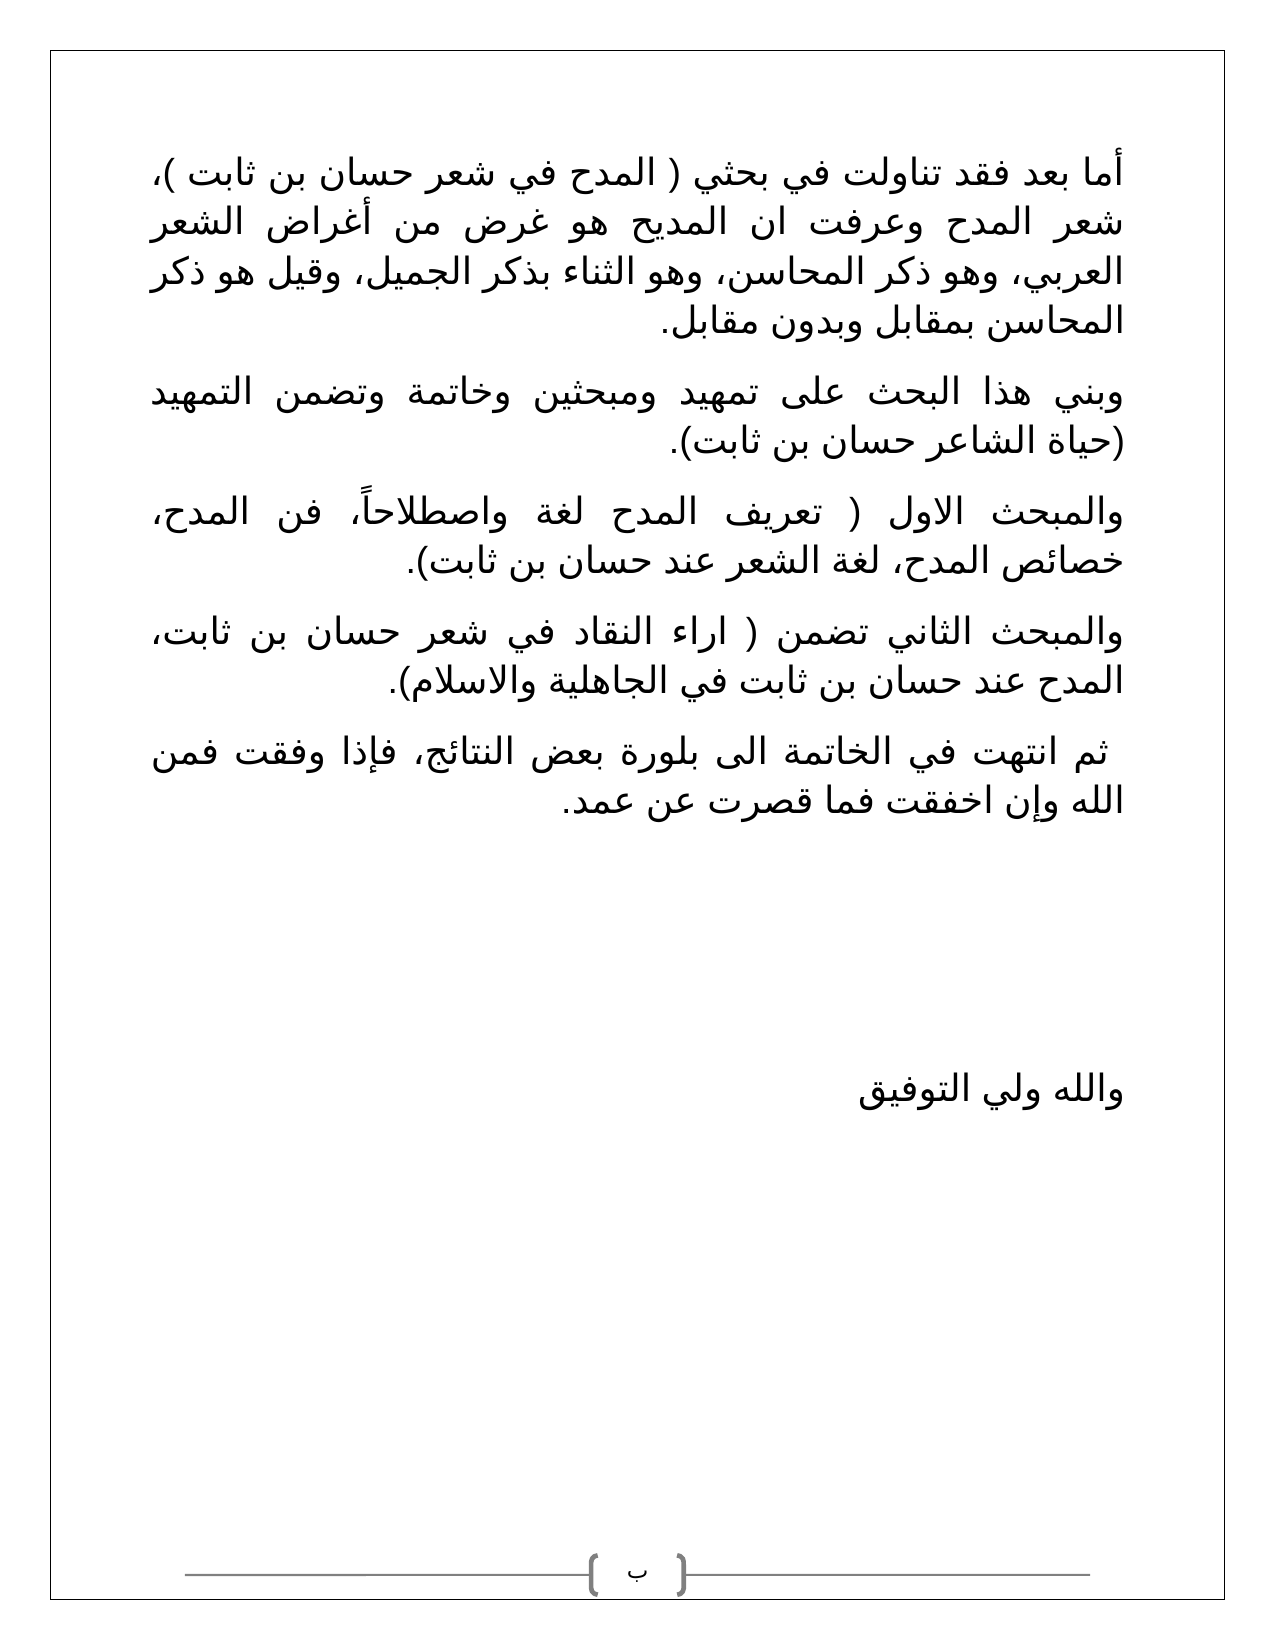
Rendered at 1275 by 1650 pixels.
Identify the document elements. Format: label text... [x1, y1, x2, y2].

text والمبحث الثاني تضمن ( اراء النقاد في شعر حسان بن ثابت، المدح عند حسان بن ثابت في الجاهلية والاسلام). [150, 609, 1125, 702]
text ثم انتهت في الخاتمة الى بلورة بعض النتائج، فإذا وفقت فمن الله وإن اخفقت فما قصرت عن عمد. [150, 729, 1125, 822]
text أما بعد فقد تناولت في بحثي ( المدح في شعر حسان بن ثابت )، شعر المدح وعرفت ان المديح هو غرض من أغراض الشعر العربي، وهو ذكر المحاسن، وهو الثناء بذكر الجميل، وقيل هو ذكر المحاسن بمقابل وبدون مقابل. [150, 150, 1125, 342]
text والله ولي التوفيق [150, 1067, 1125, 1110]
text والمبحث الاول ( تعريف المدح لغة واصطلاحاً، فن المدح، خصائص المدح، لغة الشعر عند حسان بن ثابت). [150, 489, 1125, 582]
text وبني هذا البحث على تمهيد ومبحثين وخاتمة وتضمن التمهيد (حياة الشاعر حسان بن ثابت). [150, 369, 1125, 462]
